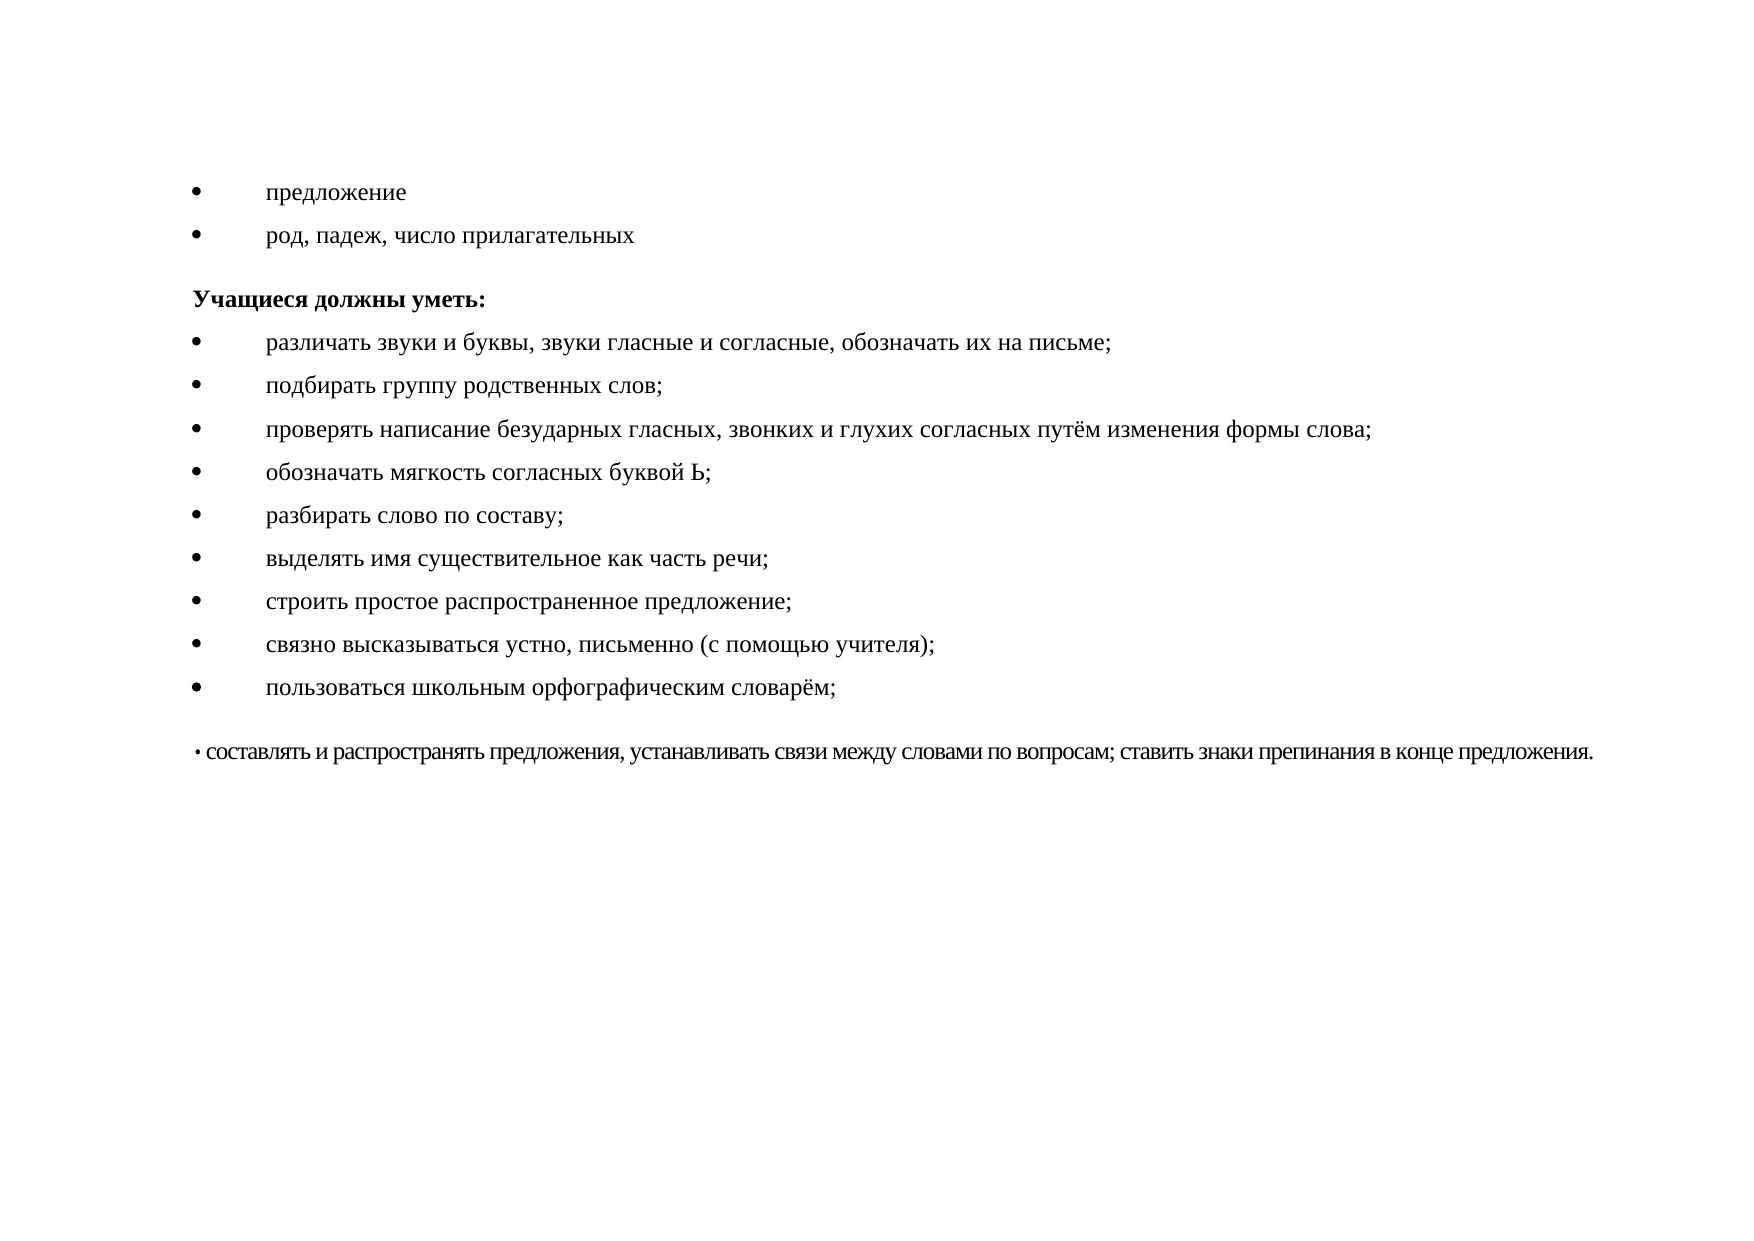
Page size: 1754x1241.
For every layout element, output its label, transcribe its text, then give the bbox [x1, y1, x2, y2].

list выделять имя существительное как часть речи; [118, 543, 1636, 572]
list род, падеж, число прилагательных [118, 220, 1636, 249]
list составлять и распространять предложения, устанавливать связи между словами по вопросам; ставить знаки препинания в конце предложения. [118, 736, 1636, 766]
list пользоваться школьным орфографическим словарём; [118, 672, 1636, 701]
list обозначать мягкость согласных буквой Ь; [118, 457, 1636, 486]
list строить простое распространенное предложение; [118, 586, 1636, 615]
list подбирать группу родственных слов; [118, 371, 1636, 399]
list предложение [118, 177, 1636, 206]
list проверять написание безударных гласных, звонких и глухих согласных путём изменения формы слова; [118, 414, 1636, 442]
list связно высказываться устно, письменно (с помощью учителя); [118, 629, 1636, 658]
list разбирать слово по составу; [118, 500, 1636, 529]
text Учащиеся должны уметь: [118, 284, 1636, 313]
list различать звуки и буквы, звуки гласные и согласные, обозначать их на письме; [118, 327, 1636, 356]
